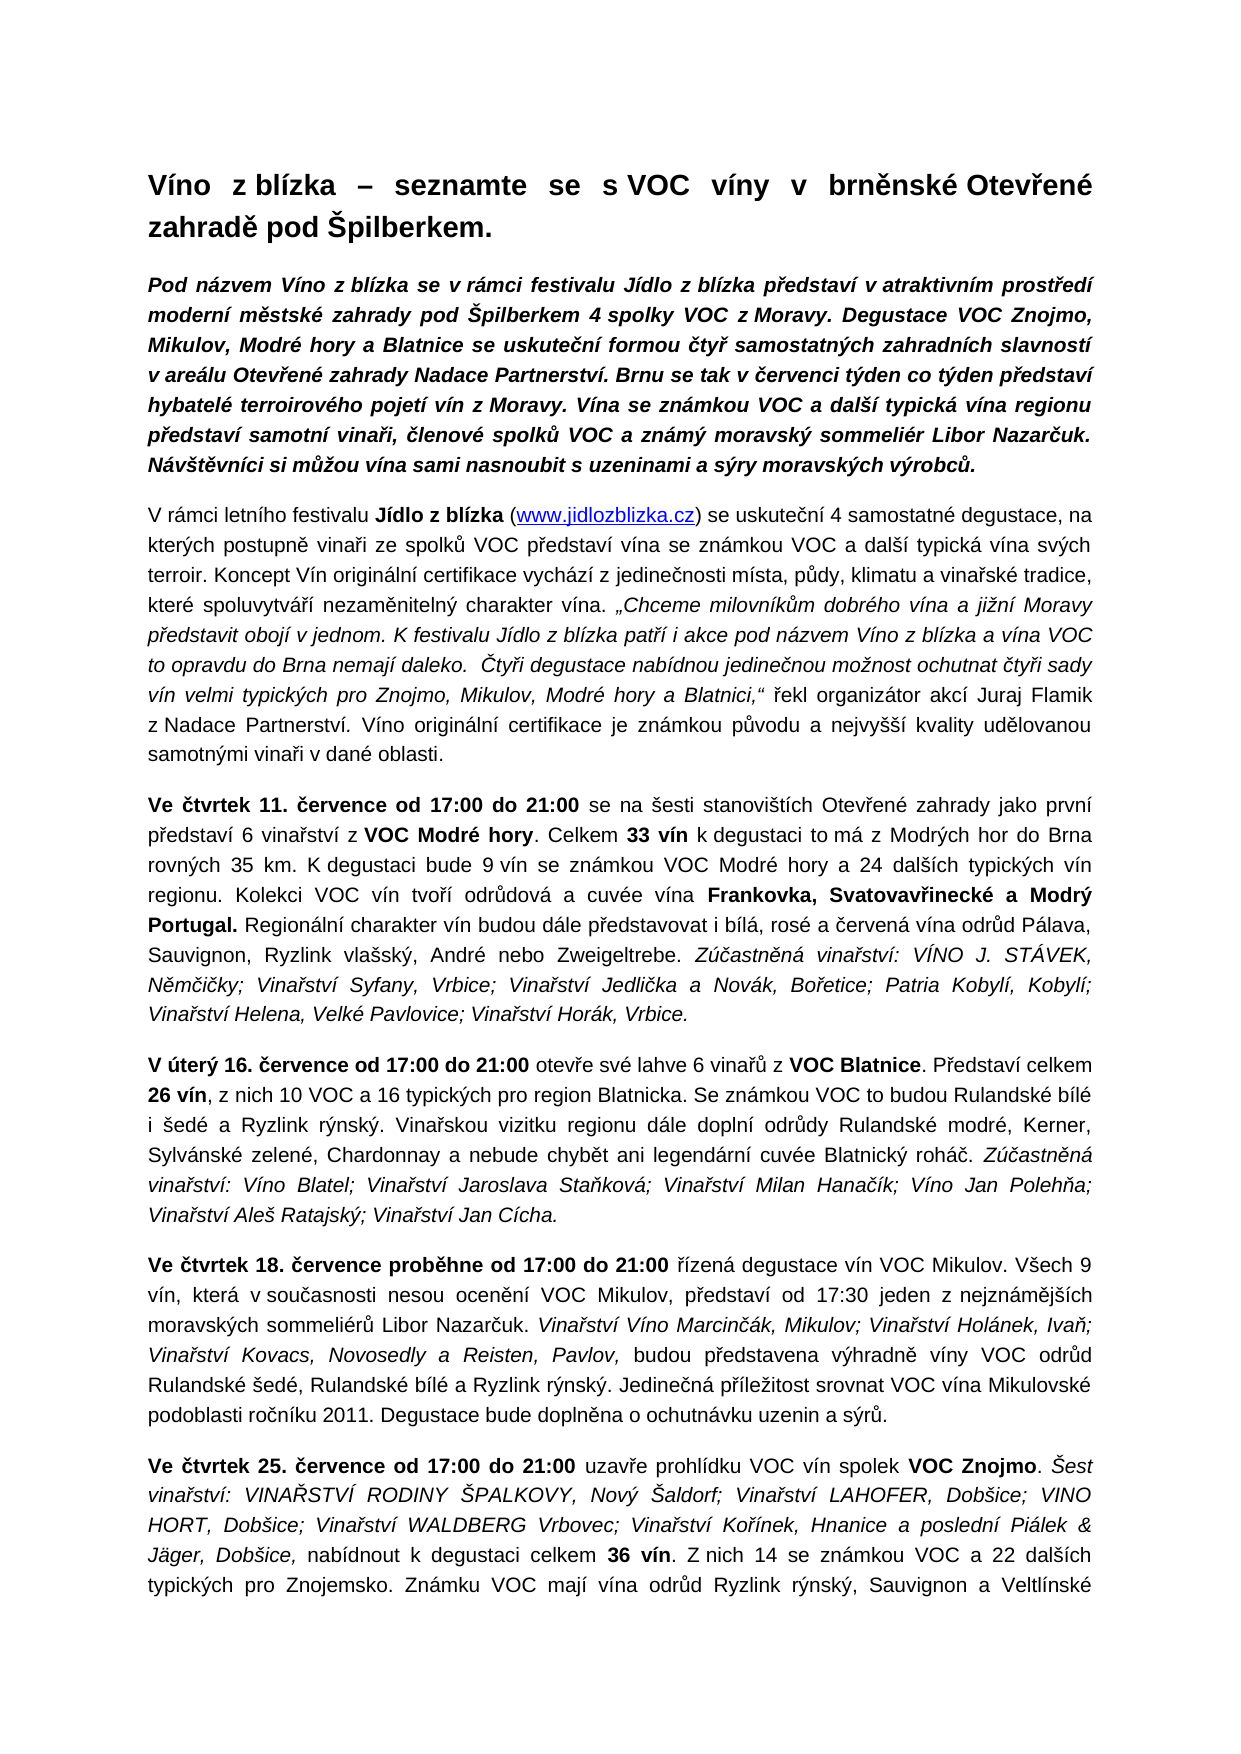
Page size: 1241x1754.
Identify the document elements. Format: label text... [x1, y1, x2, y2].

text Pod názvem Víno z blízka se v rámci festivalu Jídlo z blízka představí v atraktivním prostředí moderní městské zahrady pod Špilberkem 4 spolky VOC z Moravy. Degustace VOC Znojmo, Mikulov, Modré hory a Blatnice se uskuteční formou čtyř samostatných zahradních slavností v areálu Otevřené zahrady Nadace Partnerství. Brnu se tak v červenci týden co týden představí hybatelé terroirového pojetí vín z Moravy. Vína se známkou VOC a další typická vína regionu představí samotní vinaři, členové spolků VOC a známý moravský sommeliér Libor Nazarčuk. Návštěvníci si můžou vína sami nasnoubit s uzeninami a sýry moravských výrobců. [148, 273, 1093, 476]
text Ve čtvrtek 11. července od 17:00 do 21:00 se na šesti stanovištích Otevřené zahrady jako první představí 6 vinařství z VOC Modré hory. Celkem 33 vín k degustaci to má z Modrých hor do Brna rovných 35 km. K degustaci bude 9 vín se známkou VOC Modré hory a 24 dalších typických vín regionu. Kolekci VOC vín tvoří odrůdová a cuvée vína Frankovka, Svatovavřinecké a Modrý Portugal. Regionální charakter vín budou dále představovat i bílá, rosé a červená vína odrůd Pálava, Sauvignon, Ryzlink vlašský, André nebo Zweigeltrebe. Zúčastněná vinařství: VÍNO J. STÁVEK, Němčičky; Vinařství Syfany, Vrbice; Vinařství Jedlička a Novák, Bořetice; Patria Kobylí, Kobylí; Vinařství Helena, Velké Pavlovice; Vinařství Horák, Vrbice. [148, 793, 1093, 1026]
text Víno z blízka – seznamte se s VOC víny v brněnské Otevřené zahradě pod Špilberkem. [148, 168, 1093, 244]
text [148, 1453, 1093, 1597]
text V rámci letního festivalu Jídlo z blízka (www.jidlozblizka.cz) se uskuteční 4 samostatné degustace, na kterých postupně vinaři ze spolků VOC představí vína se známkou VOC a další typická vína svých terroir. Koncept Vín originální certifikace vychází z jedinečnosti místa, půdy, klimatu a vinařské tradice, které spoluvytváří nezaměnitelný charakter vína. „Chceme milovníkům dobrého vína a jižní Moravy představit obojí v jednom. K festivalu Jídlo z blízka patří i akce pod názvem Víno z blízka a vína VOC to opravdu do Brna nemají daleko. Čtyři degustace nabídnou jedinečnou možnost ochutnat čtyři sady vín velmi typických pro Znojmo, Mikulov, Modré hory a Blatnici,“ řekl organizátor akcí Juraj Flamik z Nadace Partnerství. Víno originální certifikace je známkou původu a nejvyšší kvality udělovanou samotnými vinaři v dané oblasti. [148, 503, 1093, 766]
text Ve čtvrtek 18. července proběhne od 17:00 do 21:00 řízená degustace vín VOC Mikulov. Všech 9 vín, která v současnosti nesou ocenění VOC Mikulov, představí od 17:30 jeden z nejznámějších moravských sommeliérů Libor Nazarčuk. Vinařství Víno Marcinčák, Mikulov; Vinařství Holánek, Ivaň; Vinařství Kovacs, Novosedly a Reisten, Pavlov, budou představena výhradně víny VOC odrůd Rulandské šedé, Rulandské bílé a Ryzlink rýnský. Jedinečná příležitost srovnat VOC vína Mikulovské podoblasti ročníku 2011. Degustace bude doplněna o ochutnávku uzenin a sýrů. [148, 1253, 1093, 1427]
text V úterý 16. července od 17:00 do 21:00 otevře své lahve 6 vinařů z VOC Blatnice. Představí celkem 26 vín, z nich 10 VOC a 16 typických pro region Blatnicka. Se známkou VOC to budou Rulandské bílé i šedé a Ryzlink rýnský. Vinařskou vizitku regionu dále doplní odrůdy Rulandské modré, Kerner, Sylvánské zelené, Chardonnay a nebude chybět ani legendární cuvée Blatnický roháč. Zúčastněná vinařství: Víno Blatel; Vinařství Jaroslava Staňková; Vinařství Milan Hanačík; Víno Jan Polehňa; Vinařství Aleš Ratajský; Vinařství Jan Cícha. [148, 1053, 1093, 1226]
